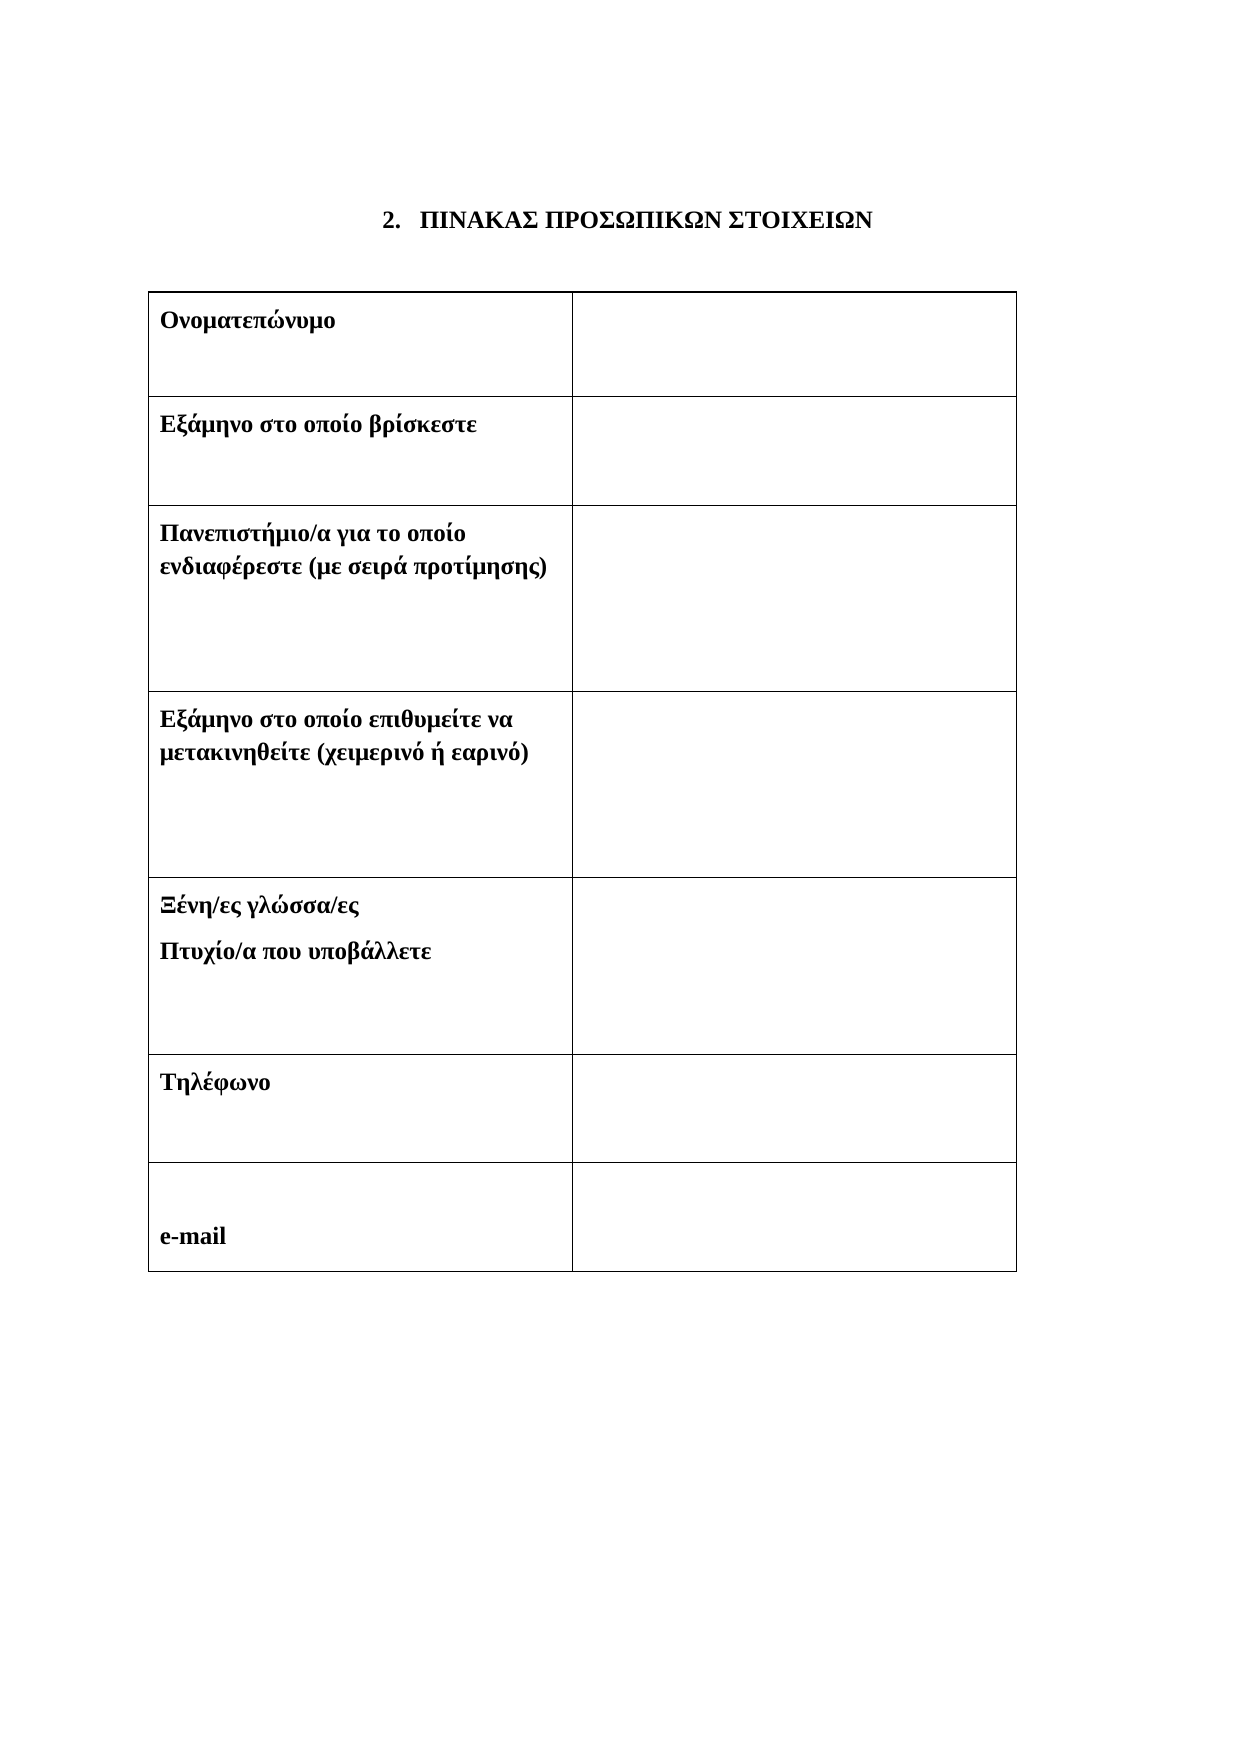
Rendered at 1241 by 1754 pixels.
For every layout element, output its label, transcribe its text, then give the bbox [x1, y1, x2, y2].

table_cell [573, 1055, 1016, 1162]
table_cell [573, 397, 1016, 504]
table_header [573, 293, 1016, 396]
table_cell e-mail [149, 1163, 572, 1271]
table_cell Εξάμηνο στο οποίο επιθυμείτε να μετακινηθείτε (χειμερινό ή εαρινό) [149, 692, 572, 877]
table_cell Ξένη/ες γλώσσα/ες Πτυχίο/α που υποβάλλετε [149, 878, 572, 1054]
table_cell [573, 1163, 1016, 1271]
list ΠΙΝΑΚΑΣ ΠΡΟΣΩΠΙΚΩΝ ΣΤΟΙΧΕΙΩΝ [162, 205, 1092, 234]
table_cell [573, 506, 1016, 691]
table_cell Εξάμηνο στο οποίο βρίσκεστε [149, 397, 572, 504]
table_cell [573, 878, 1016, 1054]
table_cell Τηλέφωνο [149, 1055, 572, 1162]
table_header Ονοματεπώνυμο [149, 293, 572, 396]
table_cell Πανεπιστήμιο/α για το οποίο ενδιαφέρεστε (με σειρά προτίμησης) [149, 506, 572, 691]
table_cell [573, 692, 1016, 877]
